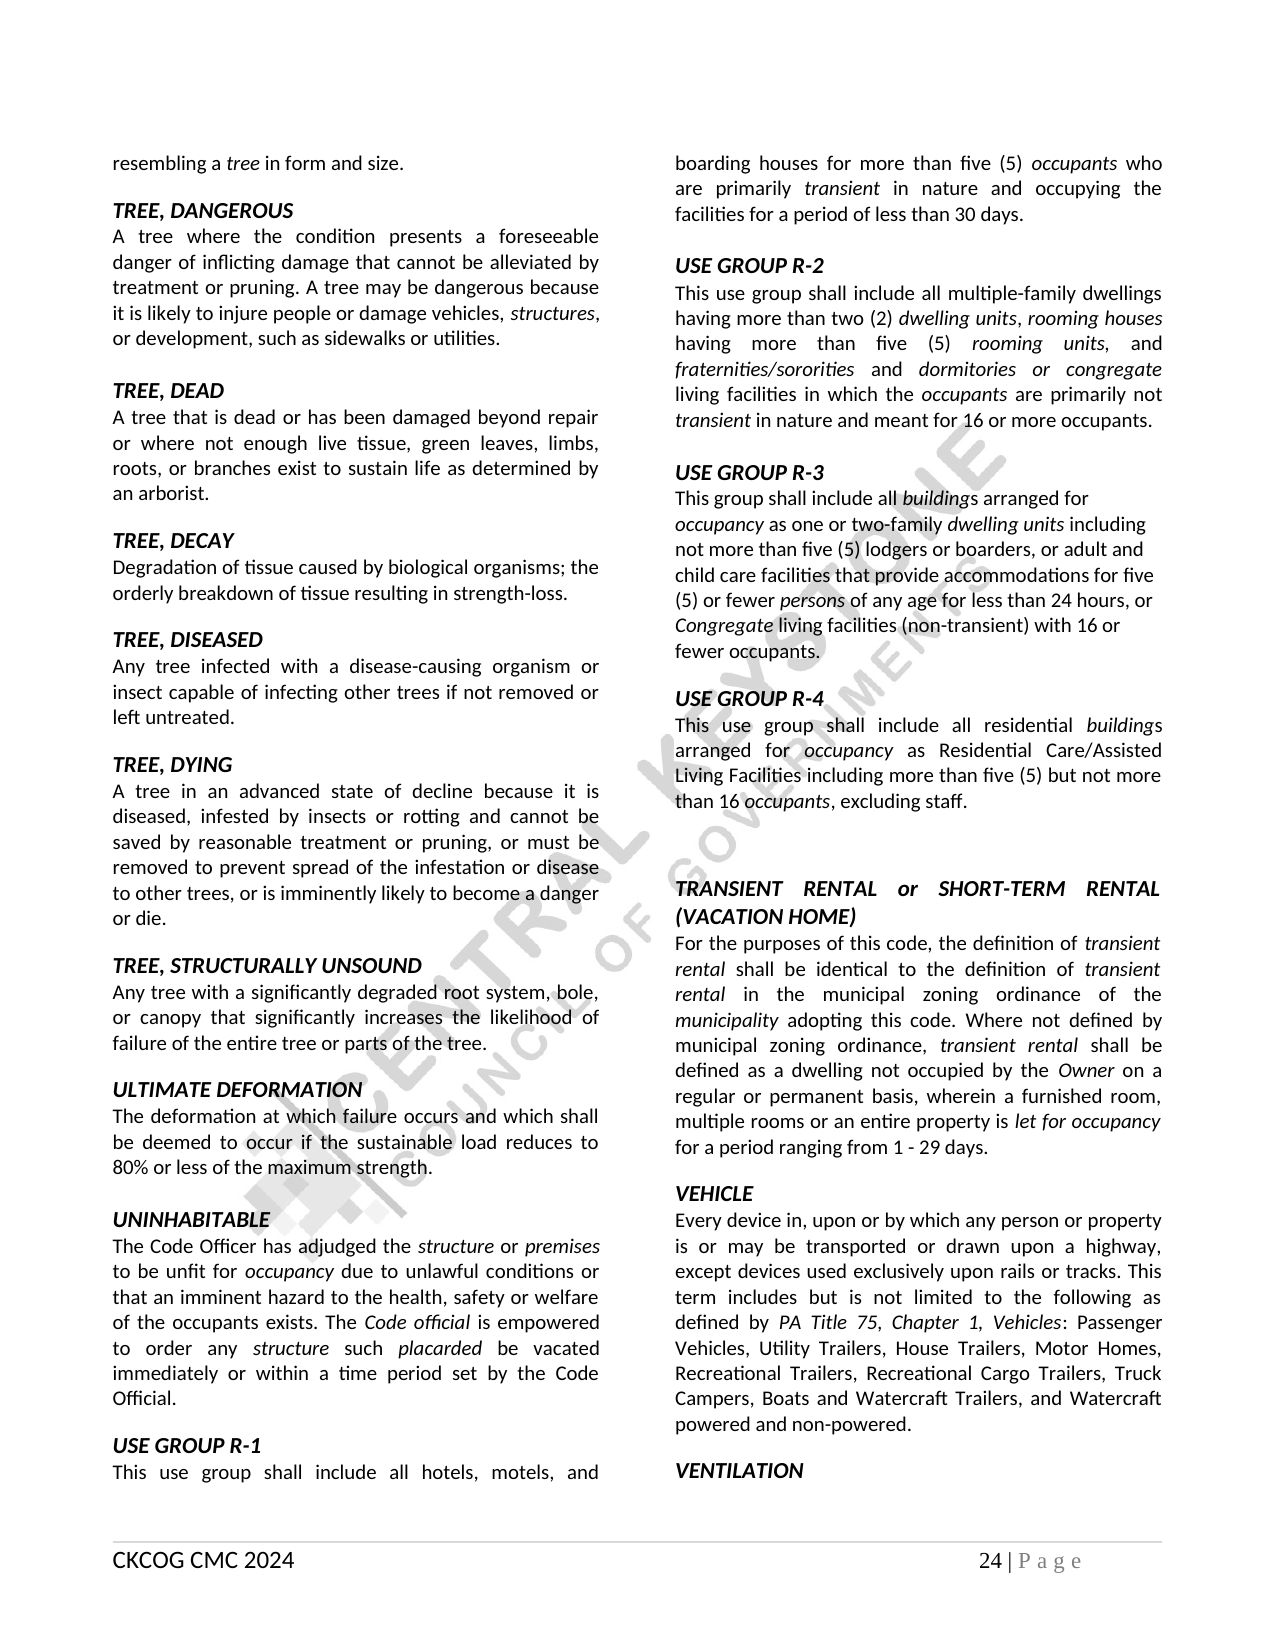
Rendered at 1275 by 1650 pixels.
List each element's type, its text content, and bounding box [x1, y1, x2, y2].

text The Code Officer has adjudged the structure or premises to be unfit for occupancy due to unlawful conditions or that an imminent hazard to the health, safety or welfare of the occupants exists. The Code official is empowered to order any structure such placarded be vacated immediately or within a time period set by the Code Official. [112, 1233, 600, 1411]
text This use group shall include all hotels, motels, and boarding houses for more than five (5) occupants who are primarily transient in nature and occupying the facilities for a period of less than 30 days. [112, 1459, 600, 1485]
text USE GROUP R-4 [675, 684, 1162, 712]
text Every device in, upon or by which any person or property is or may be transported or drawn upon a highway, except devices used exclusively upon rails or tracks. This term includes but is not limited to the following as defined by PA Title 75, Chapter 1, Vehicles: Passenger Vehicles, Utility Trailers, House Trailers, Motor Homes, Recreational Trailers, Recreational Cargo Trailers, Truck Campers, Boats and Watercraft Trailers, and Watercraft powered and non-powered. [675, 1208, 1162, 1436]
text TRANSIENT RENTAL or SHORT-TERM RENTAL (VACATION HOME) [675, 874, 1162, 931]
text TREE, DANGEROUS [112, 196, 600, 224]
text USE GROUP R-2 [675, 252, 1162, 280]
text This use group shall include all hotels, motels, and boarding houses for more than five (5) occupants who are primarily transient in nature and occupying the facilities for a period of less than 30 days. [675, 150, 1162, 226]
text VEHICLE [675, 1179, 1162, 1208]
text USE GROUP R-1 [112, 1431, 600, 1459]
text Any tree infected with a disease-causing organism or insect capable of infecting other trees if not removed or left untreated. [112, 653, 600, 730]
text This use group shall include all multiple-family dwellings having more than two (2) dwelling units, rooming houses having more than five (5) rooming units, and fraternities/sororities and dormitories or congregate living facilities in which the occupants are primarily not transient in nature and meant for 16 or more occupants. [675, 280, 1162, 432]
text Any tree with a significantly degraded root system, bole, or canopy that significantly increases the likelihood of failure of the entire tree or parts of the tree. [112, 979, 600, 1055]
picture [112, 145, 1163, 1504]
text TREE, DECAY [112, 526, 600, 554]
text A tree where the condition presents a foreseeable danger of inflicting damage that cannot be alleviated by treatment or pruning. A tree may be dangerous because it is likely to injure people or damage vehicles, structures, or development, such as sidewalks or utilities. [112, 224, 600, 351]
text A tree that is dead or has been damaged beyond repair or where not enough live tissue, green leaves, limbs, roots, or branches exist to sustain life as determined by an arborist. [112, 404, 600, 506]
text ULTIMATE DEFORMATION [112, 1075, 600, 1103]
text A tree in an advanced state of decline because it is diseased, infested by insects or rotting and cannot be saved by reasonable treatment or pruning, or must be removed to prevent spread of the infestation or disease to other trees, or is imminently likely to become a danger or die. [112, 778, 600, 931]
text TREE, DEAD [112, 376, 600, 404]
text TREE, DYING [112, 750, 600, 778]
text Degradation of tissue caused by biological organisms; the orderly breakdown of tissue resulting in strength-loss. [112, 554, 600, 605]
text TREE, DISEASED [112, 625, 600, 653]
text UNINHABITABLE [112, 1205, 600, 1233]
text TREE, STRUCTURALLY UNSOUND [112, 951, 600, 979]
text The deformation at which failure occurs and which shall be deemed to occur if the sustainable load reduces to 80% or less of the maximum strength. [112, 1103, 600, 1180]
text VENTILATION [675, 1457, 1162, 1485]
text For the purposes of this code, the definition of transient rental shall be identical to the definition of transient rental in the municipal zoning ordinance of the municipality adopting this code. Where not defined by municipal zoning ordinance, transient rental shall be defined as a dwelling not occupied by the Owner on a regular or permanent basis, wherein a furnished room, multiple rooms or an entire property is let for occupancy for a period ranging from 1 - 29 days. [675, 931, 1162, 1159]
text This use group shall include all residential buildings arranged for occupancy as Residential Care/Assisted Living Facilities including more than five (5) but not more than 16 occupants, excluding staff. [675, 712, 1162, 813]
text USE GROUP R-3 [675, 458, 1162, 486]
text This group shall include all buildings arranged for occupancy as one or two-family dwelling units including not more than five (5) lodgers or boarders, or adult and child care facilities that provide accommodations for five (5) or fewer persons of any age for less than 24 hours, or Congregate living facilities (non-transient) with 16 or fewer occupants. [675, 486, 1162, 663]
